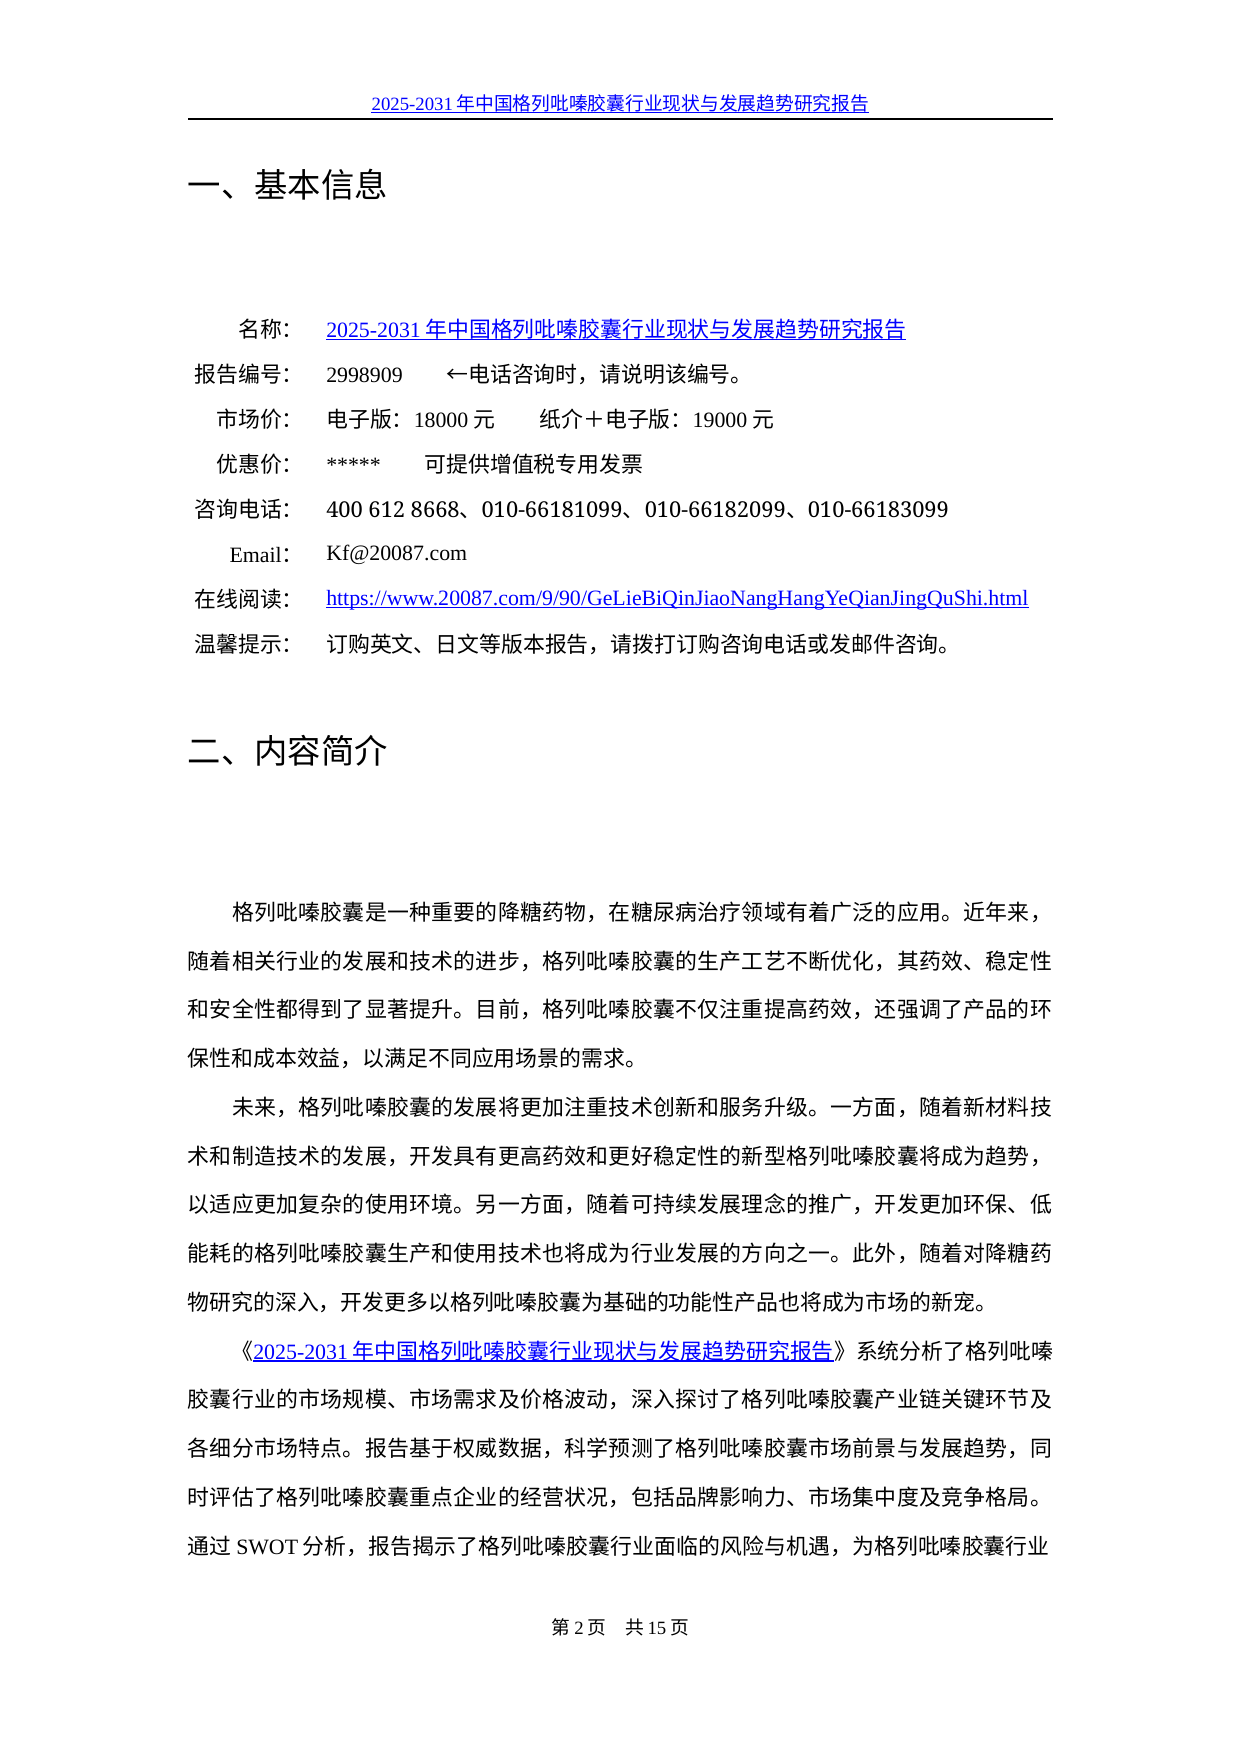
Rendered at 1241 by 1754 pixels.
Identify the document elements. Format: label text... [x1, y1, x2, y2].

title 二、内容简介 [187, 717, 1053, 782]
table_cell 400 612 8668、010-66181099、010-66182099、010-66183099 [315, 492, 1073, 537]
table_cell 咨询电话： [167, 492, 315, 537]
table_cell 温馨提示： [167, 627, 315, 672]
table_cell 报告编号： [167, 357, 315, 402]
table_cell 订购英文、日文等版本报告，请拨打订购咨询电话或发邮件咨询。 [315, 627, 1073, 672]
table_header 2025-2031年中国格列吡嗪胶囊行业现状与发展趋势研究报告 [315, 312, 1073, 357]
title 一、基本信息 [187, 150, 1053, 215]
table_cell 市场价： [167, 402, 315, 447]
table_cell [315, 582, 1073, 627]
table_cell 2998909 ←电话咨询时，请说明该编号。 [315, 357, 1073, 402]
table_header 名称： [167, 312, 315, 357]
table_cell 电子版：18000 元 纸介＋电子版：19000 元 [315, 402, 1073, 447]
table_cell 在线阅读： [167, 582, 315, 627]
table_cell 优惠价： [167, 447, 315, 492]
table_cell Email： [167, 537, 315, 582]
table_cell ***** 可提供增值税专用发票 [315, 447, 1073, 492]
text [187, 894, 1053, 1561]
table_cell Kf@20087.com [315, 537, 1073, 582]
